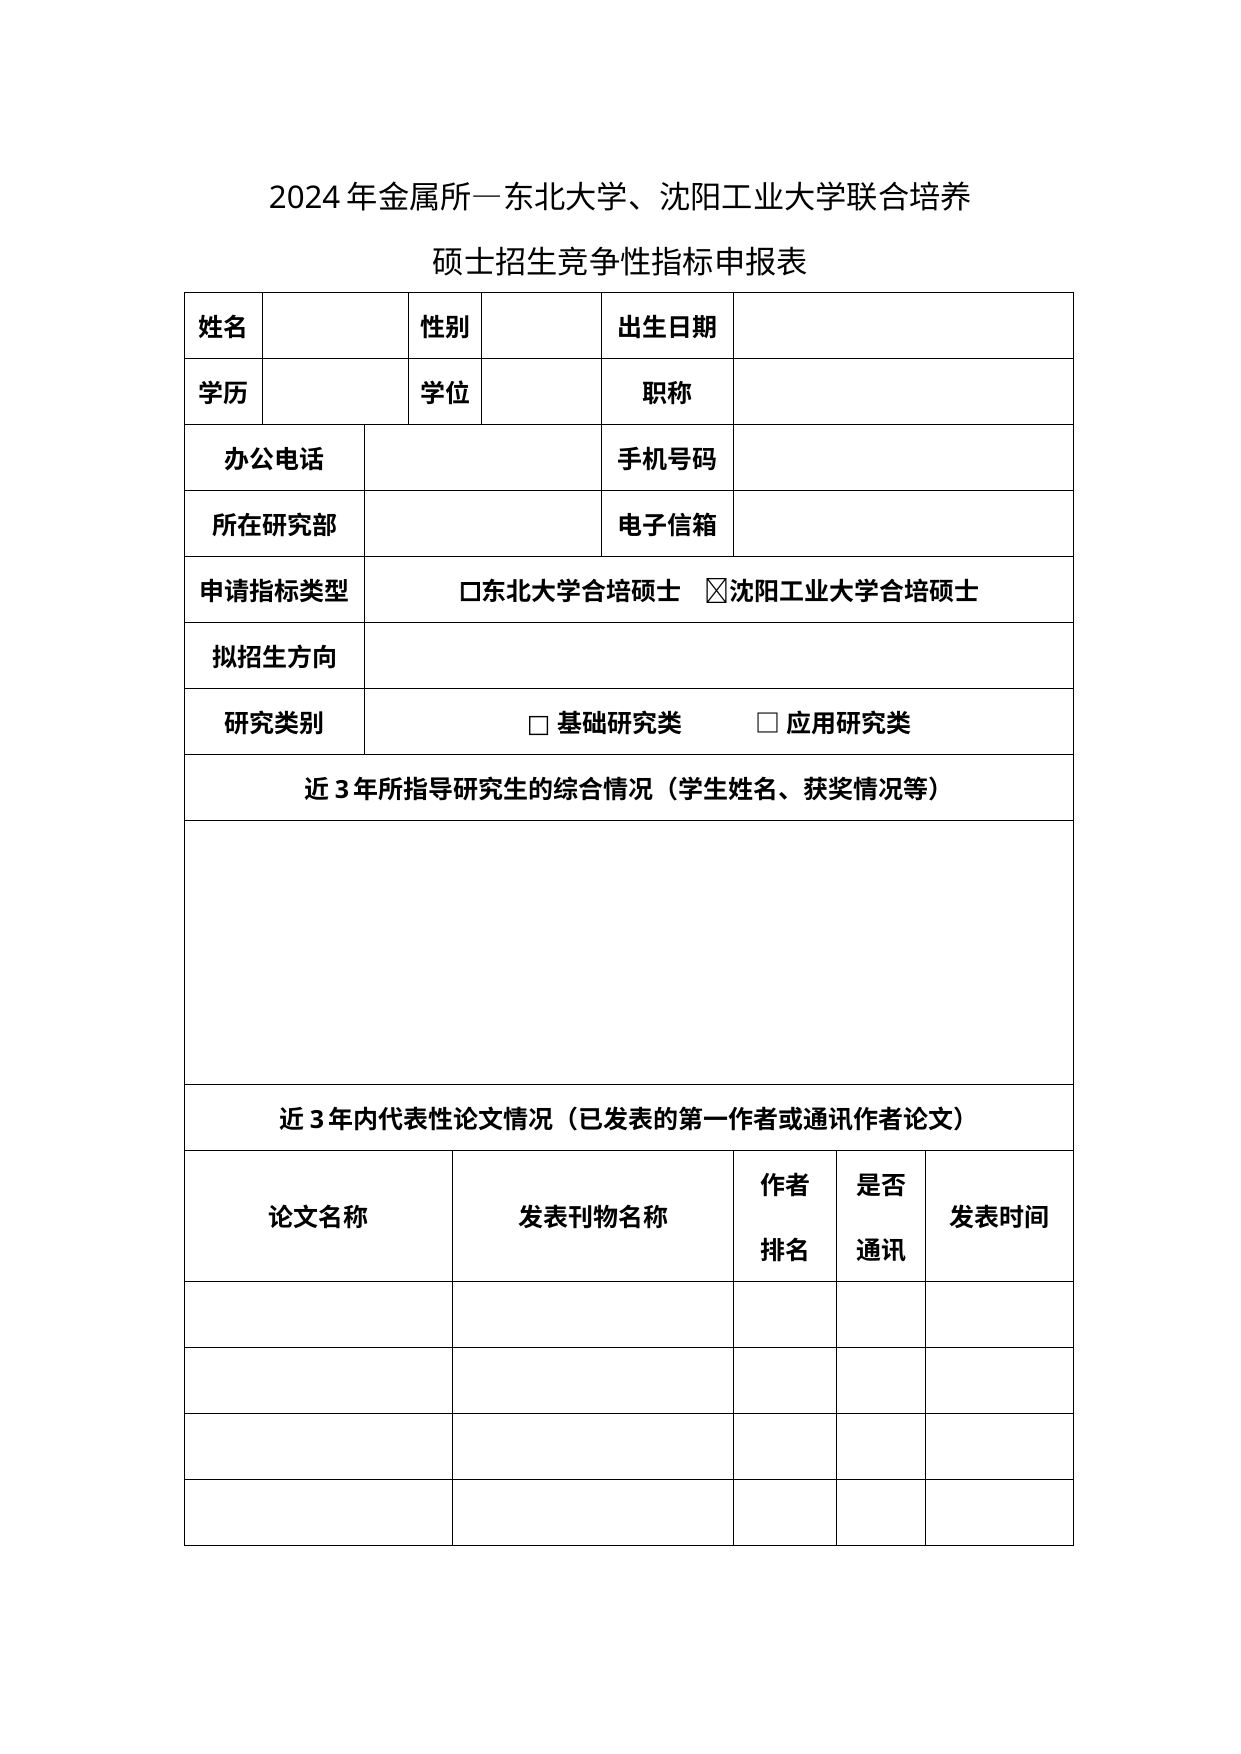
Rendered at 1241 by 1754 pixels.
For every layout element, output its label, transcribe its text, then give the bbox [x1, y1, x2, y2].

table_cell [837, 1282, 925, 1347]
table_cell 发表时间 [926, 1151, 1073, 1281]
table_cell [453, 1480, 733, 1545]
table_header [734, 293, 1073, 358]
table_cell 发表刊物名称 [453, 1151, 733, 1281]
table_cell 研究类别 [185, 689, 364, 754]
table_cell [734, 1282, 836, 1347]
table_cell [453, 1414, 733, 1479]
table_cell 近3年所指导研究生的综合情况（学生姓名、获奖情况等） [185, 755, 1073, 820]
table_cell [734, 1480, 836, 1545]
table_header [482, 293, 601, 358]
text 硕士招生竞争性指标申报表 [187, 227, 1053, 292]
table_cell □ 基础研究类 □ 应用研究类 [365, 689, 1073, 754]
table_cell [734, 491, 1073, 556]
table_cell [734, 359, 1073, 424]
table_cell [185, 1348, 452, 1413]
table_cell 电子信箱 [602, 491, 733, 556]
table_cell [926, 1348, 1073, 1413]
table_cell 办公电话 [185, 425, 364, 490]
table_cell 东北大学合培硕士 沈阳工业大学合培硕士 [365, 557, 1073, 622]
table_cell [185, 1480, 452, 1545]
table_cell 学位 [409, 359, 481, 424]
table_cell 近3年内代表性论文情况（已发表的第一作者或通讯作者论文） [185, 1085, 1073, 1150]
table_cell [453, 1348, 733, 1413]
table_cell [926, 1414, 1073, 1479]
table_cell [365, 491, 601, 556]
table_cell [185, 821, 1073, 1084]
text 2024年金属所—东北大学、沈阳工业大学联合培养 [187, 162, 1053, 227]
table_cell [837, 1414, 925, 1479]
table_cell [926, 1282, 1073, 1347]
table_header [263, 293, 408, 358]
table_cell [837, 1348, 925, 1413]
table_cell 论文名称 [185, 1151, 452, 1281]
table_cell 手机号码 [602, 425, 733, 490]
table_cell 是否 通讯 [837, 1151, 925, 1281]
table_cell 职称 [602, 359, 733, 424]
table_cell [185, 1414, 452, 1479]
table_cell [453, 1282, 733, 1347]
table_cell [482, 359, 601, 424]
table_cell [365, 425, 601, 490]
table_cell 申请指标类型 [185, 557, 364, 622]
table_cell 拟招生方向 [185, 623, 364, 688]
table_header 出生日期 [602, 293, 733, 358]
table_cell [365, 623, 1073, 688]
table_cell [734, 1348, 836, 1413]
table_cell 作者 排名 [734, 1151, 836, 1281]
table_cell [926, 1480, 1073, 1545]
table_header 性别 [409, 293, 481, 358]
table_cell 学历 [185, 359, 262, 424]
table_cell 所在研究部 [185, 491, 364, 556]
table_cell [263, 359, 408, 424]
table_cell [185, 1282, 452, 1347]
table_cell [734, 1414, 836, 1479]
table_cell [734, 425, 1073, 490]
table_header 姓名 [185, 293, 262, 358]
table_cell [837, 1480, 925, 1545]
